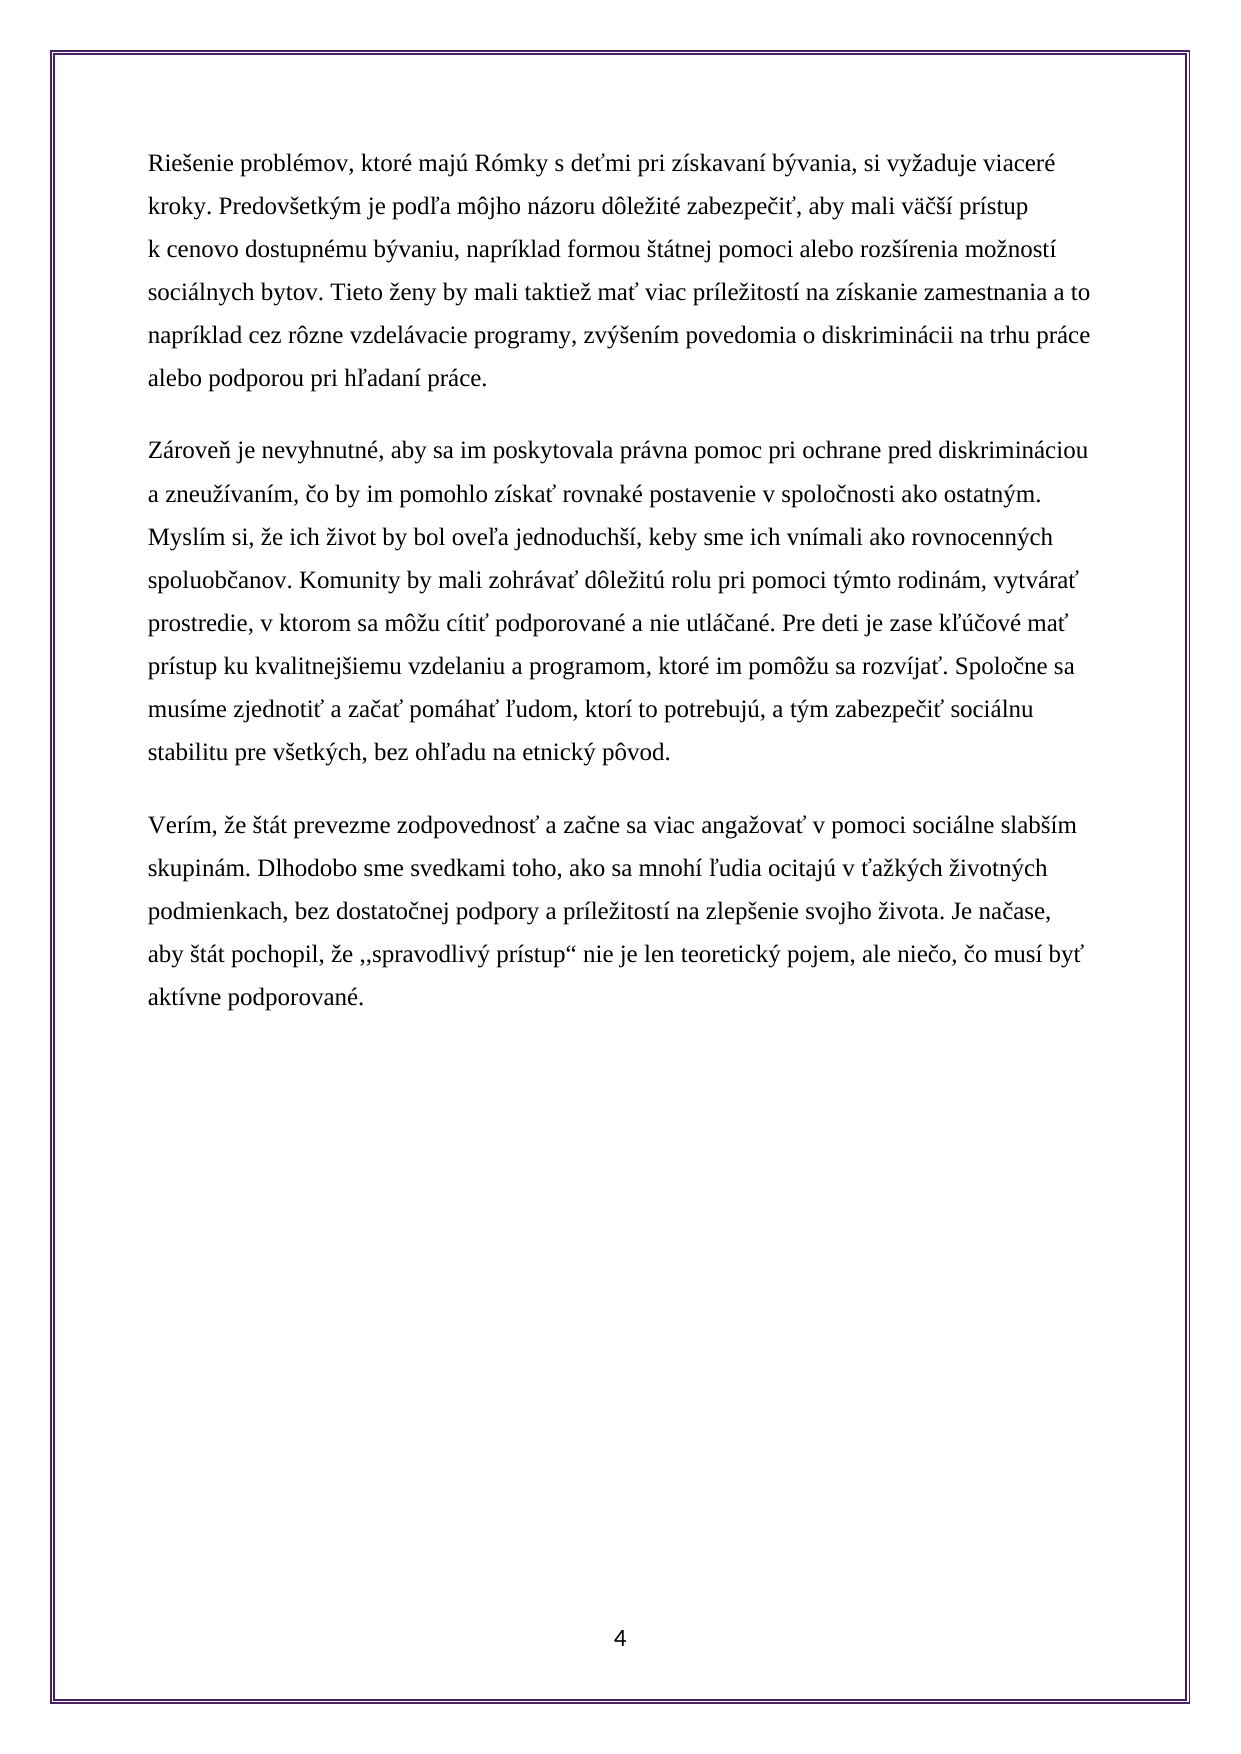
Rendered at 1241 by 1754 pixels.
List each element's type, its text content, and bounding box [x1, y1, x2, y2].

text Zároveň je nevyhnutné, aby sa im poskytovala právna pomoc pri ochrane pred diskrimináciou a zneužívaním, čo by im pomohlo získať rovnaké postavenie v spoločnosti ako ostatným. Myslím si, že ich život by bol oveľa jednoduchší, keby sme ich vnímali ako rovnocenných spoluobčanov. Komunity by mali zohrávať dôležitú rolu pri pomoci týmto rodinám, vytvárať prostredie, v ktorom sa môžu cítiť podporované a nie utláčané. Pre deti je zase kľúčové mať prístup ku kvalitnejšiemu vzdelaniu a programom, ktoré im pomôžu sa rozvíjať. Spoločne sa musíme zjednotiť a začať pomáhať ľudom, ktorí to potrebujú, a tým zabezpečiť sociálnu stabilitu pre všetkých, bez ohľadu na etnický pôvod. [148, 436, 1092, 766]
text Riešenie problémov, ktoré majú Rómky s deťmi pri získavaní bývania, si vyžaduje viaceré kroky. Predovšetkým je podľa môjho názoru dôležité zabezpečiť, aby mali väčší prístup k cenovo dostupnému bývaniu, napríklad formou štátnej pomoci alebo rozšírenia možností sociálnych bytov. Tieto ženy by mali taktiež mať viac príležitostí na získanie zamestnania a to napríklad cez rôzne vzdelávacie programy, zvýšením povedomia o diskriminácii na trhu práce alebo podporou pri hľadaní práce. [148, 148, 1092, 392]
text Verím, že štát prevezme zodpovednosť a začne sa viac angažovať v pomoci sociálne slabším skupinám. Dlhodobo sme svedkami toho, ako sa mnohí ľudia ocitajú v ťažkých životných podmienkach, bez dostatočnej podpory a príležitostí na zlepšenie svojho života. Je načase, aby štát pochopil, že ,,spravodlivý prístup“ nie je len teoretický pojem, ale niečo, čo musí byť aktívne podporované. [148, 810, 1092, 1011]
